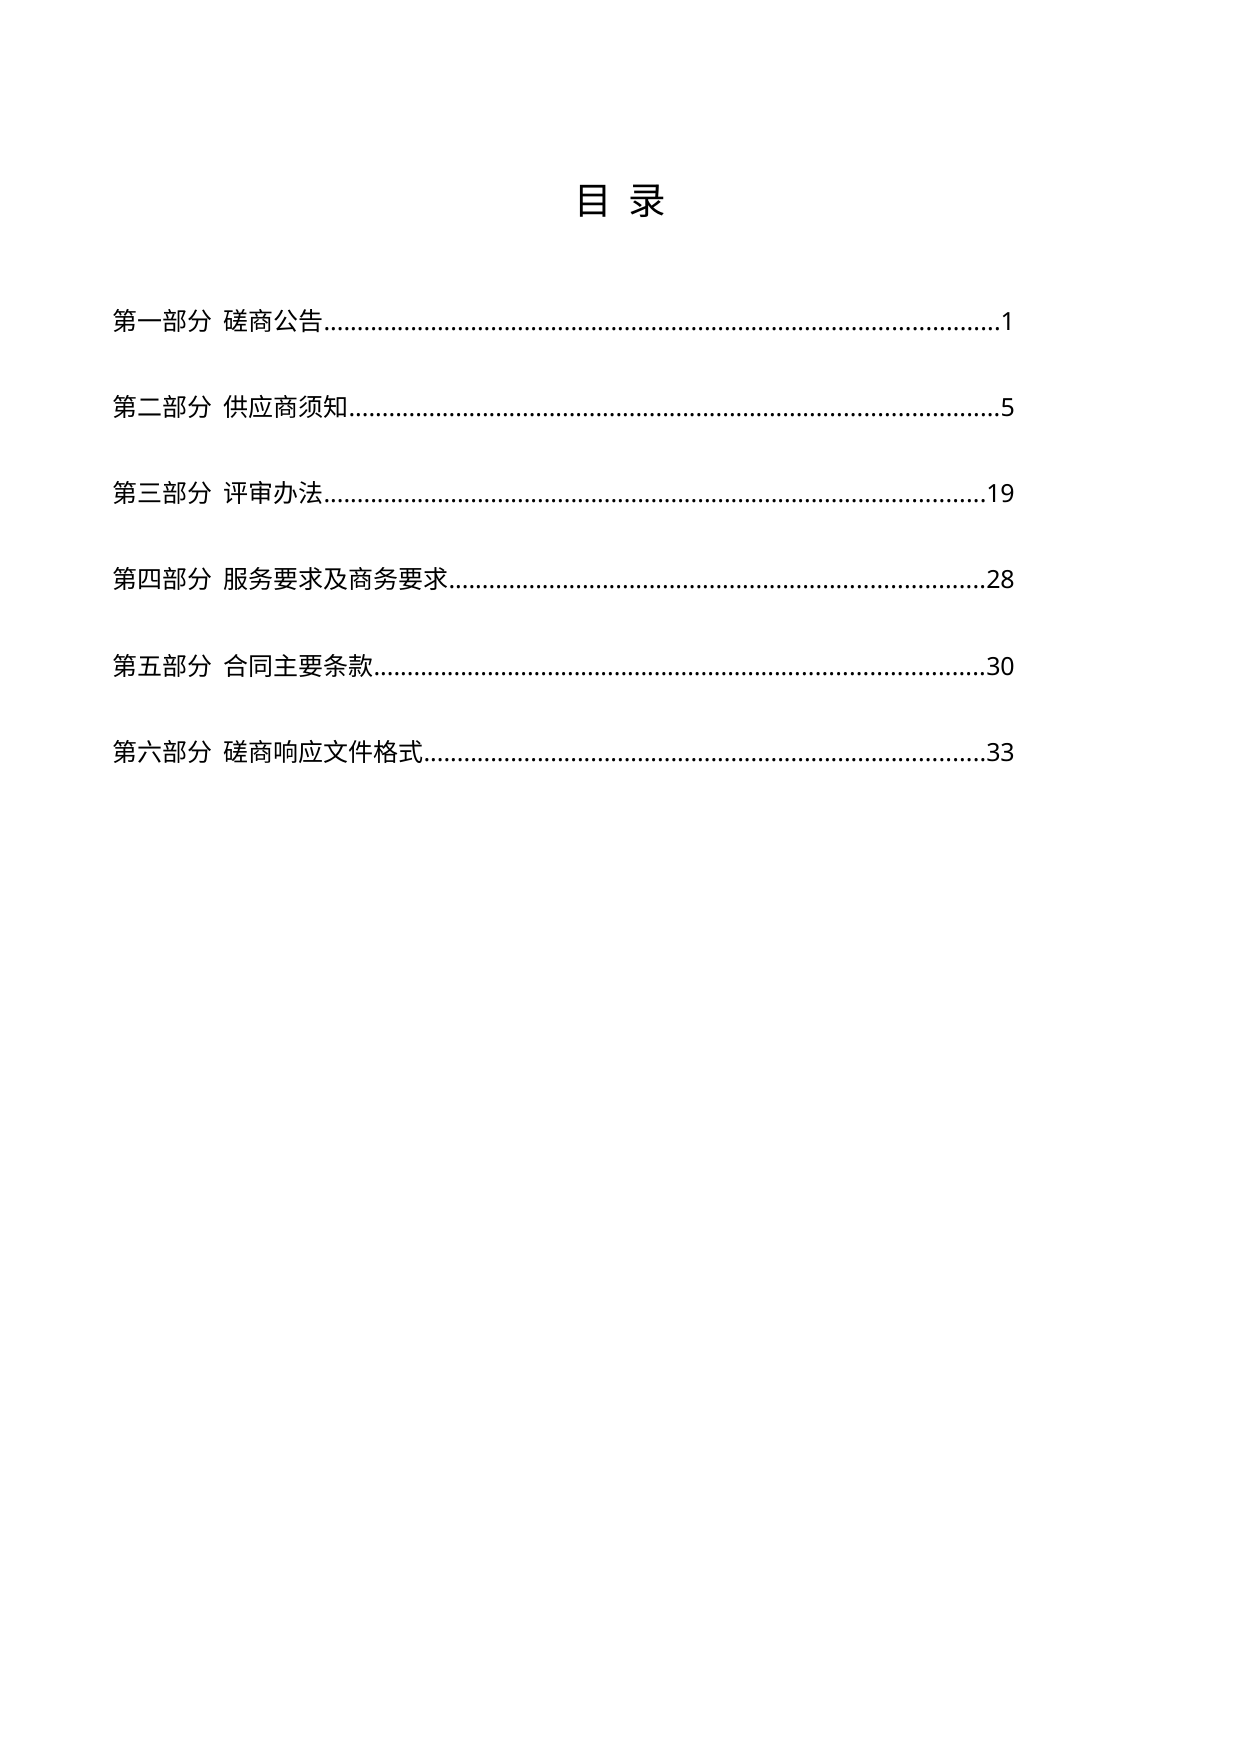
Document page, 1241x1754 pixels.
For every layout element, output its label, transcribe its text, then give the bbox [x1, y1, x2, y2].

text 第四部分 服务要求及商务要求 28 [112, 544, 1128, 612]
text 第六部分 磋商响应文件格式 33 [112, 716, 1128, 784]
text 第二部分 供应商须知 5 [112, 372, 1128, 440]
text 第一部分 磋商公告 1 [112, 286, 1128, 354]
text 二零二五年七月目 录 [112, 164, 1128, 232]
text 第三部分 评审办法 19 [112, 458, 1128, 526]
text 第五部分 合同主要条款 30 [112, 630, 1128, 698]
